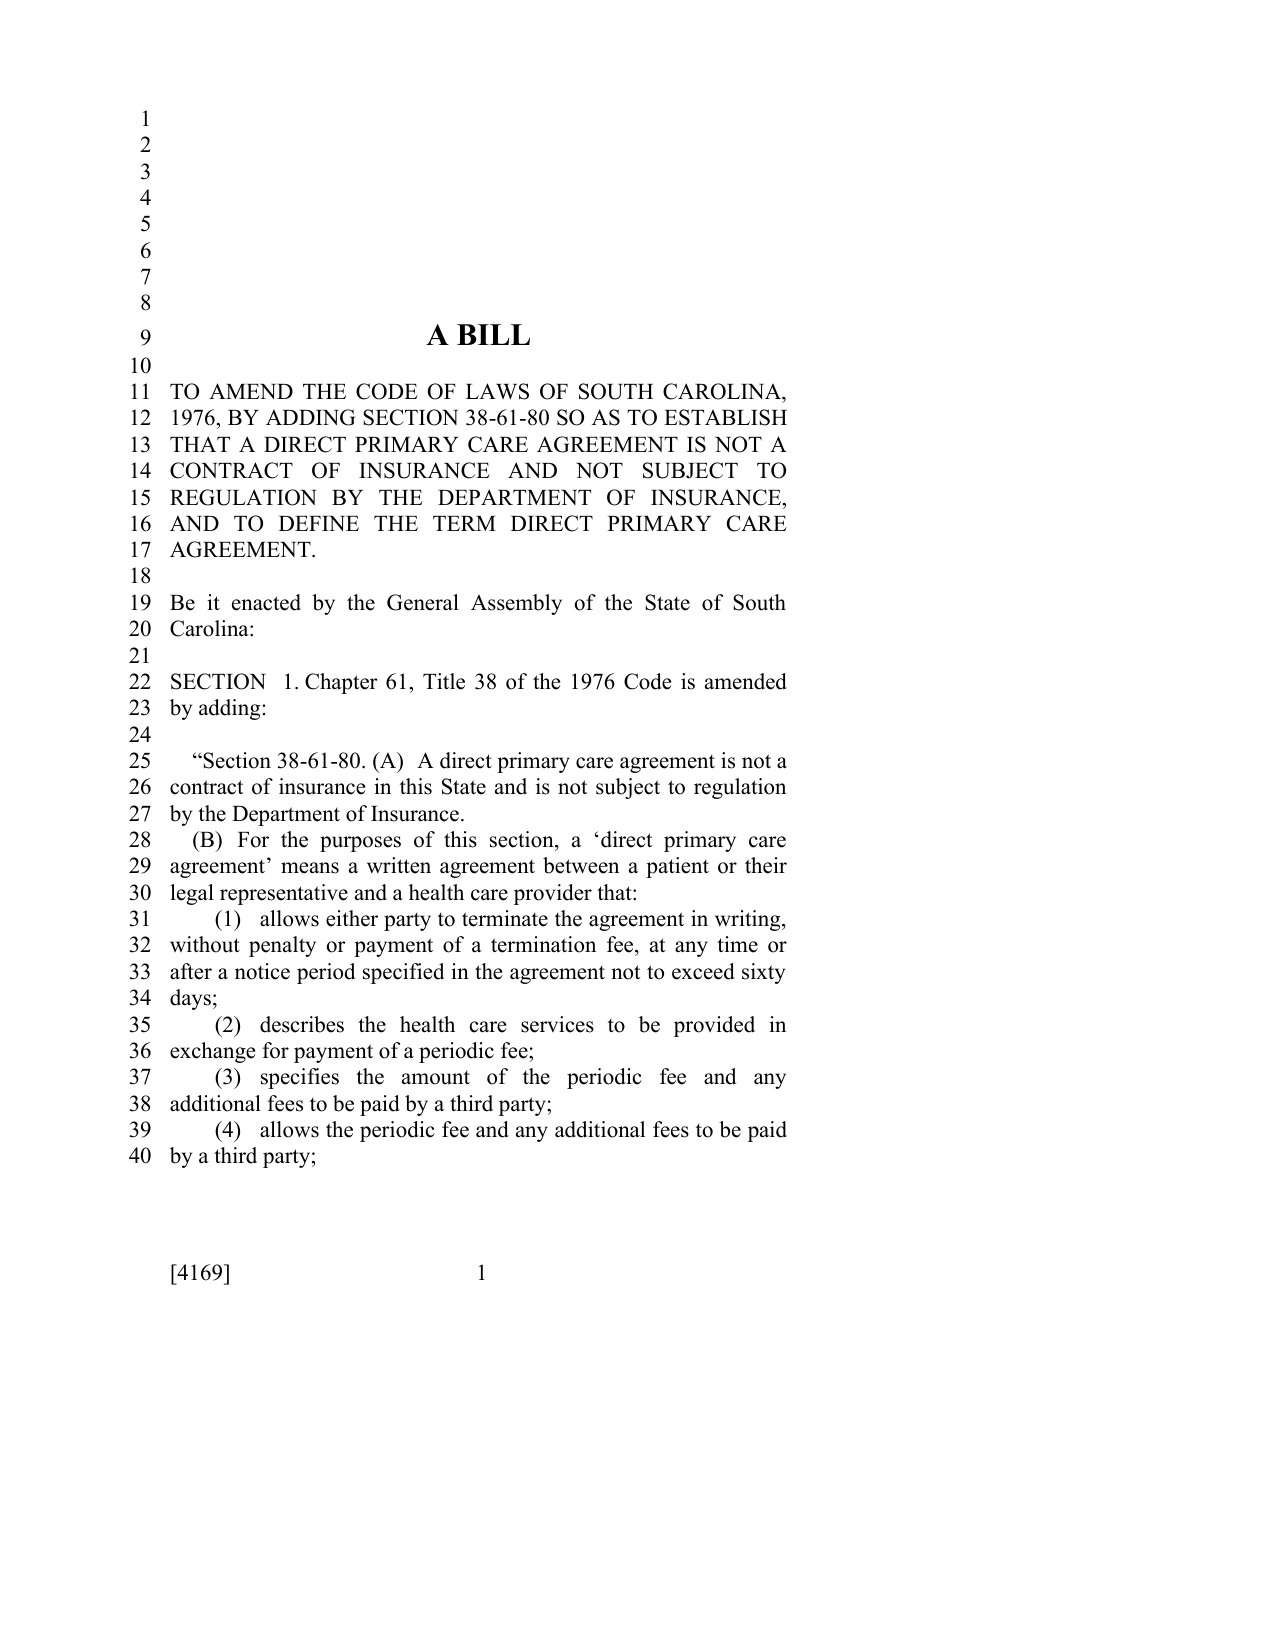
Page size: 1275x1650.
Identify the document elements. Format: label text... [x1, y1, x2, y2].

text (4) allows the periodic fee and any additional fees to be paid by a third party; [169, 1116, 787, 1169]
text (3) specifies the amount of the periodic fee and any additional fees to be paid by a third party; [169, 1063, 787, 1116]
text “Section 38-61-80. (A) A direct primary care agreement is not a contract of insurance in this State and is not subject to regulation by the Department of Insurance. [169, 747, 787, 826]
text (1) allows either party to terminate the agreement in writing, without penalty or payment of a termination fee, at any time or after a notice period specified in the agreement not to exceed sixty days; [169, 905, 787, 1011]
text (B) For the purposes of this section, a ‘direct primary care agreement’ means a written agreement between a patient or their legal representative and a health care provider that: [169, 826, 787, 905]
text SECTION 1. Chapter 61, Title 38 of the 1976 Code is amended by adding: [169, 668, 787, 721]
text (2) describes the health care services to be provided in exchange for payment of a periodic fee; [169, 1011, 787, 1063]
text A BILL [169, 316, 787, 352]
text Be it enacted by the General Assembly of the State of South Carolina: [169, 589, 787, 642]
text TO AMEND THE CODE OF LAWS OF SOUTH CAROLINA, 1976, BY ADDING SECTION 38-61-80 SO AS TO ESTABLISH THAT A DIRECT PRIMARY CARE AGREEMENT IS NOT A CONTRACT OF INSURANCE AND NOT SUBJECT TO REGULATION BY THE DEPARTMENT OF INSURANCE, AND TO DEFINE THE TERM DIRECT PRIMARY CARE AGREEMENT. [169, 378, 787, 563]
